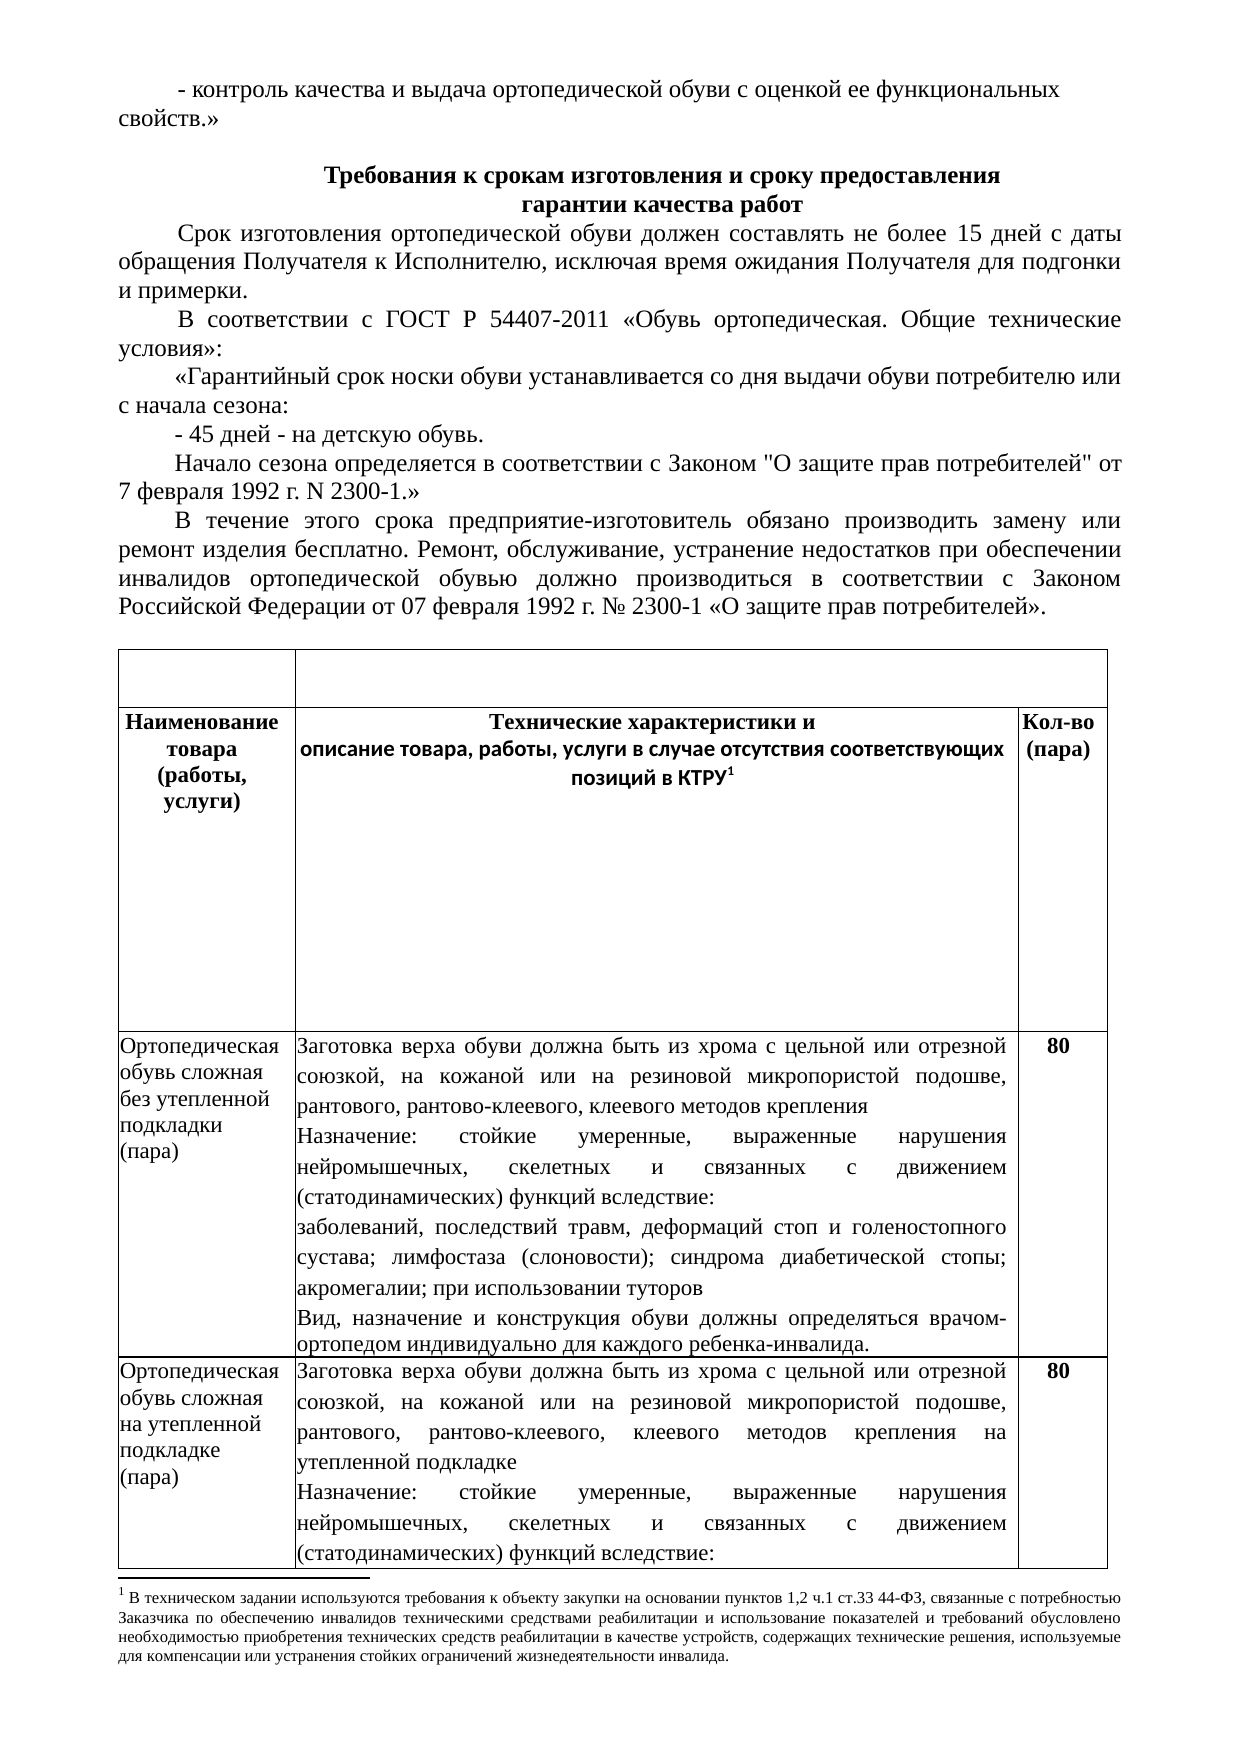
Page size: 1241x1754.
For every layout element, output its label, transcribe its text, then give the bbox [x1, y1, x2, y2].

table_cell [119, 1358, 295, 1568]
text В течение этого срока предприятие-изготовитель обязано производить замену или ремонт изделия бесплатно. Ремонт, обслуживание, устранение недостатков при обеспечении инвалидов ортопедической обувью должно производиться в соответствии с Законом Российской Федерации от 07 февраля 1992 г. № 2300-1 «О защите прав потребителей». [118, 505, 1122, 620]
table_cell 80 [1019, 1032, 1107, 1356]
table_cell Наименование товара (работы, услуги) [119, 708, 295, 1031]
table_cell Технические характеристики и описание товара, работы, услуги в случае отсутствия соответствующих позиций в КТРУ [296, 708, 1018, 1031]
text Срок изготовления ортопедической обуви должен составлять не более 15 дней с даты обращения Получателя к Исполнителю, исключая время ожидания Получателя для подгонки и примерки. [118, 218, 1122, 304]
text гарантии качества работ [143, 189, 1122, 218]
text - 45 дней - на детскую обувь. [118, 419, 1122, 448]
text Начало сезона определяется в соответствии с Законом "О защите прав потребителей" от 7 февраля 1992 г. N 2300-1.» [118, 448, 1122, 505]
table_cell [296, 1358, 1018, 1568]
table_cell Заготовка верха обуви должна быть из хрома с цельной или отрезной союзкой, на кожаной или на резиновой микропористой подошве, рантового, рантово-клеевого, клеевого методов крепления Назначение: стойкие умеренные, выраженные нарушения нейромышечных, скелетных и связанных с движением (статодинамических) функций вследствие: заболеваний, последствий травм, деформаций стоп и голеностопного сустава; лимфостаза (слоновости); синдрома диабетической стопы; акромегалии; при использовании туторов Вид, назначение и конструкция обуви должны определяться врачом-ортопедом индивидуально для каждого ребенка-инвалида. [296, 1032, 1018, 1356]
table_header [296, 650, 1107, 707]
text «Гарантийный срок носки обуви устанавливается со дня выдачи обуви потребителю или с начала сезона: [118, 361, 1122, 419]
text Требования к срокам изготовления и сроку предоставления [143, 160, 1122, 189]
table_cell Ортопедическая обувь сложная без утепленной подкладки (пара) [119, 1032, 295, 1356]
table_cell Кол-во (пара) [1019, 708, 1107, 1031]
table_header [119, 650, 295, 707]
text В соответствии с ГОСТ Р 54407-2011 «Обувь ортопедическая. Общие технические условия»: [118, 304, 1122, 361]
table_cell 80 [1019, 1358, 1107, 1568]
text - контроль качества и выдача ортопедической обуви с оценкой ее функциональных свойств.» [118, 74, 1122, 160]
